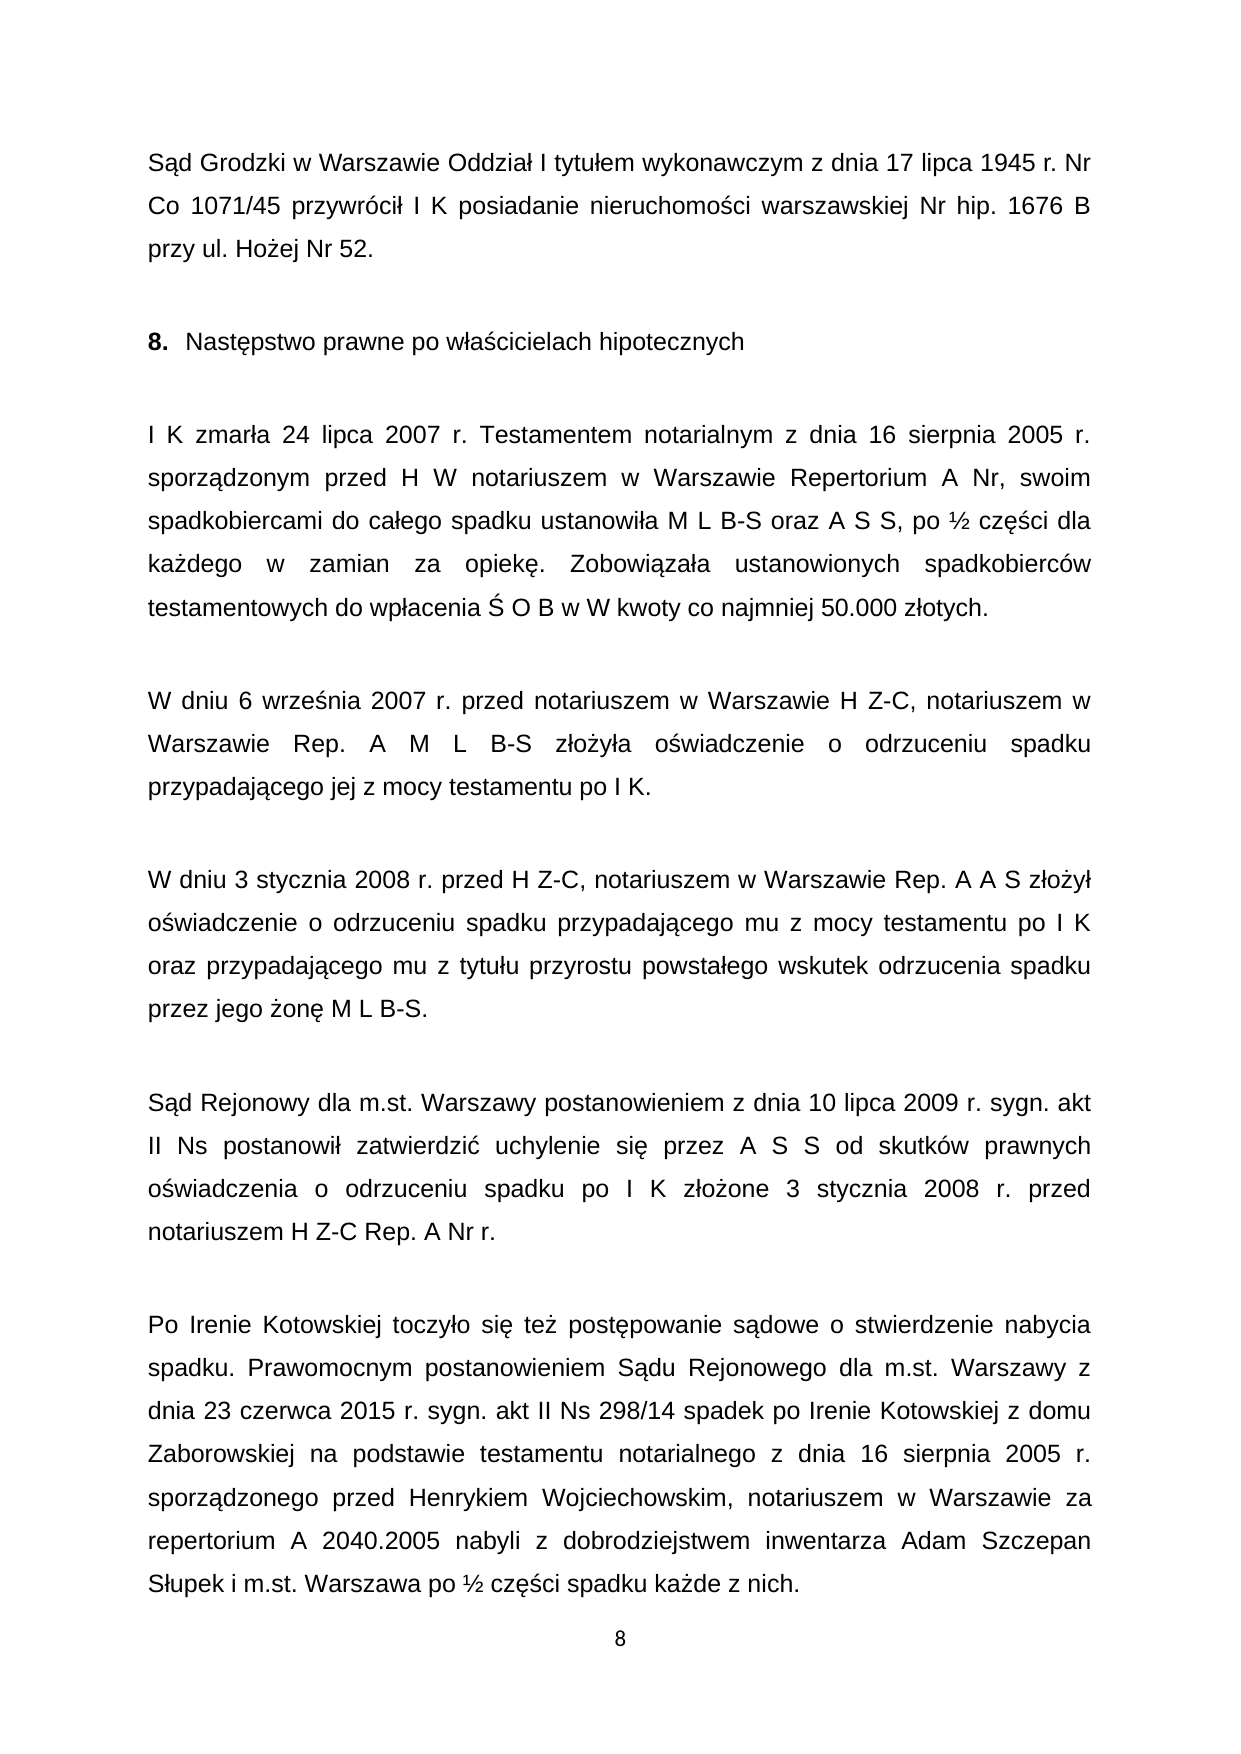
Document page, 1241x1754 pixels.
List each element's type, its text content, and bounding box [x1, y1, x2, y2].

text I K zmarła 24 lipca 2007 r. Testamentem notarialnym z dnia 16 sierpnia 2005 r. sporządzonym przed H W notariuszem w Warszawie Repertorium A Nr, swoim spadkobiercami do całego spadku ustanowiła M L B-S oraz A S S, po ½ części dla każdego w zamian za opiekę. Zobowiązała ustanowionych spadkobierców testamentowych do wpłacenia Ś O B w W kwoty co najmniej 50.000 złotych. [148, 420, 1093, 621]
text W dniu 6 września 2007 r. przed notariuszem w Warszawie H Z-C, notariuszem w Warszawie Rep. A M L B-S złożyła oświadczenie o odrzuceniu spadku przypadającego jej z mocy testamentu po I K. [148, 686, 1093, 801]
list Następstwo prawne po właścicielach hipotecznych [148, 327, 1093, 356]
text Po Irenie Kotowskiej toczyło się też postępowanie sądowe o stwierdzenie nabycia spadku. Prawomocnym postanowieniem Sądu Rejonowego dla m.st. Warszawy z dnia 23 czerwca 2015 r. sygn. akt II Ns 298/14 spadek po Irenie Kotowskiej z domu Zaborowskiej na podstawie testamentu notarialnego z dnia 16 sierpnia 2005 r. sporządzonego przed Henrykiem Wojciechowskim, notariuszem w Warszawie za repertorium A 2040.2005 nabyli z dobrodziejstwem inwentarza Adam Szczepan Słupek i m.st. Warszawa po ½ części spadku każde z nich. [148, 1310, 1093, 1598]
list Sąd Grodzki w Warszawie Oddział I tytułem wykonawczym z dnia 17 lipca 1945 r. Nr Co 1071/45 przywrócił I K posiadanie nieruchomości warszawskiej Nr hip. 1676 B przy ul. Hożej Nr 52. [148, 148, 1093, 263]
text Sąd Rejonowy dla m.st. Warszawy postanowieniem z dnia 10 lipca 2009 r. sygn. akt II Ns postanowił zatwierdzić uchylenie się przez A S S od skutków prawnych oświadczenia o odrzuceniu spadku po I K złożone 3 stycznia 2008 r. przed notariuszem H Z-C Rep. A Nr r. [148, 1088, 1093, 1246]
text W dniu 3 stycznia 2008 r. przed H Z-C, notariuszem w Warszawie Rep. A A S złożył oświadczenie o odrzuceniu spadku przypadającego mu z mocy testamentu po I K oraz przypadającego mu z tytułu przyrostu powstałego wskutek odrzucenia spadku przez jego żonę M L B-S. [148, 865, 1093, 1023]
